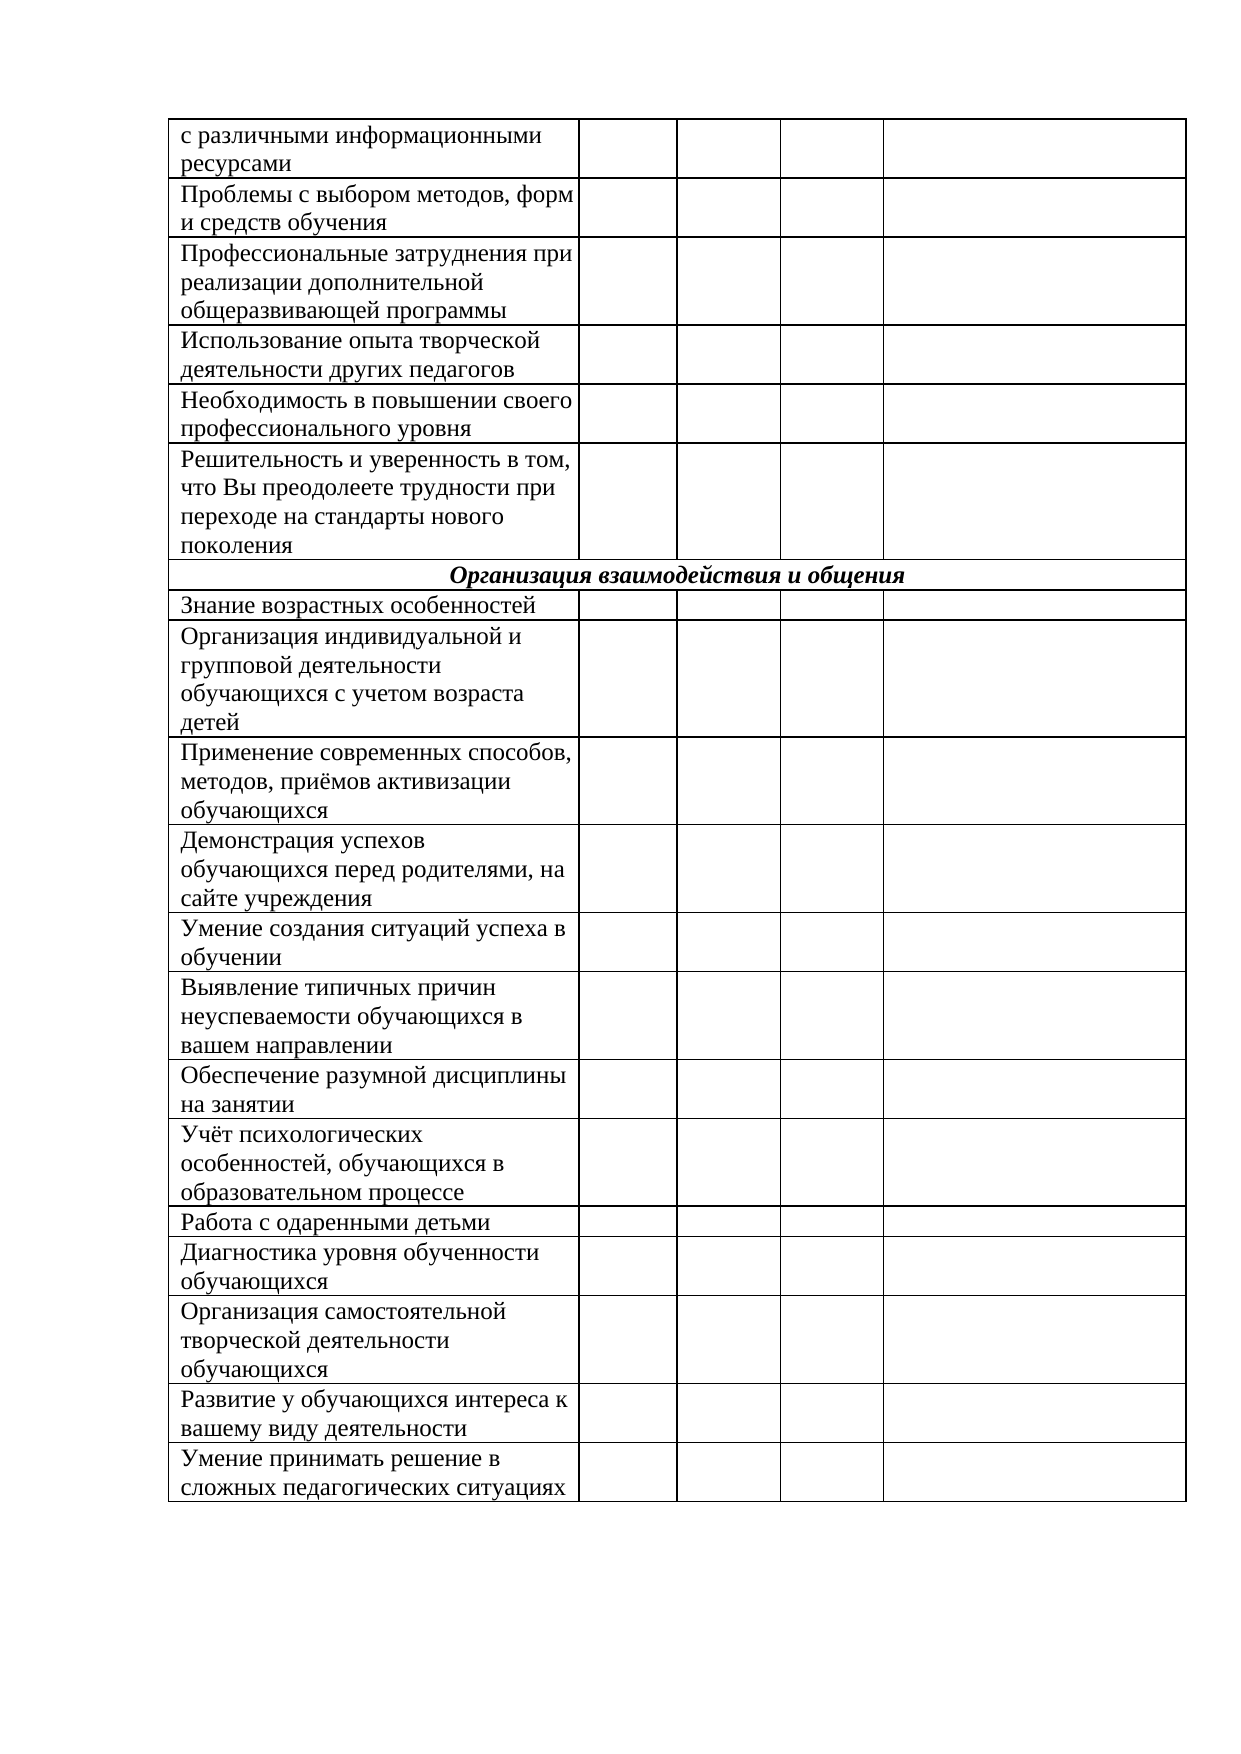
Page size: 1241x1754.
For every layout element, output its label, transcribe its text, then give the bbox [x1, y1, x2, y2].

table_cell [884, 825, 1185, 912]
table_cell [884, 1237, 1185, 1295]
table_cell [678, 179, 780, 236]
table_cell [580, 120, 676, 177]
table_cell [580, 825, 676, 912]
table_cell Умение принимать решение в сложных педагогических ситуациях [169, 1443, 578, 1501]
table_cell [678, 1207, 780, 1236]
table_cell [678, 825, 780, 912]
table_cell [580, 1296, 676, 1382]
table_cell [580, 179, 676, 236]
table_cell [781, 1207, 883, 1236]
table_cell [884, 385, 1185, 442]
table_cell [678, 1443, 780, 1501]
table_cell Организация самостоятельной творческой деятельности обучающихся [169, 1296, 578, 1382]
table_cell Диагностика уровня обученности обучающихся [169, 1237, 578, 1295]
table_cell [781, 238, 883, 324]
table_cell [678, 238, 780, 324]
table_cell Обеспечение разумной дисциплины на занятии [169, 1060, 578, 1117]
table_cell [678, 913, 780, 971]
table_cell [884, 591, 1185, 619]
table_cell [678, 385, 780, 442]
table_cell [169, 120, 578, 177]
table_cell [781, 591, 883, 619]
table_cell Работа с одаренными детьми [169, 1207, 578, 1236]
table_cell [678, 1384, 780, 1442]
table_cell Решительность и уверенность в том, что Вы преодолеете трудности при переходе на стандарты нового поколения [169, 444, 578, 559]
table_cell [678, 591, 780, 619]
table_cell [580, 591, 676, 619]
table_cell [678, 972, 780, 1058]
table_cell [678, 1296, 780, 1382]
table_cell Применение современных способов, методов, приёмов активизации обучающихся [169, 738, 578, 824]
table_cell Знание возрастных особенностей [169, 591, 578, 619]
table_cell [580, 913, 676, 971]
table_cell [580, 1119, 676, 1205]
table_cell Организация индивидуальной и групповой деятельности обучающихся с учетом возраста детей [169, 621, 578, 736]
table_cell [678, 1237, 780, 1295]
table_cell [678, 326, 780, 383]
table_cell [884, 1207, 1185, 1236]
table_cell [884, 238, 1185, 324]
table_cell Учёт психологических особенностей, обучающихся в образовательном процессе [169, 1119, 578, 1205]
table_cell [781, 913, 883, 971]
table_cell [781, 1296, 883, 1382]
table_cell [678, 621, 780, 736]
table_cell [884, 326, 1185, 383]
table_cell [678, 1060, 780, 1117]
table_cell [781, 972, 883, 1058]
table_cell [678, 1119, 780, 1205]
table_cell [884, 972, 1185, 1058]
table_cell [781, 621, 883, 736]
table_cell [678, 120, 780, 177]
table_cell [781, 1443, 883, 1501]
table_cell [580, 1060, 676, 1117]
table_cell [580, 326, 676, 383]
table_cell [781, 825, 883, 912]
table_cell [781, 1119, 883, 1205]
table_cell [884, 179, 1185, 236]
table_cell [781, 1060, 883, 1117]
table_cell Развитие у обучающихся интереса к вашему виду деятельности [169, 1384, 578, 1442]
table_cell [678, 738, 780, 824]
table_cell [580, 1443, 676, 1501]
table_cell Демонстрация успехов обучающихся перед родителями, на сайте учреждения [169, 825, 578, 912]
table_cell [884, 738, 1185, 824]
table_cell [884, 1443, 1185, 1501]
table_cell [884, 444, 1185, 559]
table_cell [884, 1296, 1185, 1382]
table_cell Организация взаимодействия и общения [169, 560, 1185, 589]
table_cell [580, 1237, 676, 1295]
table_cell [580, 444, 676, 559]
table_cell [781, 1384, 883, 1442]
table_cell Профессиональные затруднения при реализации дополнительной общеразвивающей программы [169, 238, 578, 324]
table_cell [580, 972, 676, 1058]
table_cell [781, 444, 883, 559]
table_cell [580, 238, 676, 324]
table_cell [580, 1384, 676, 1442]
table_cell [884, 120, 1185, 177]
table_cell [884, 1119, 1185, 1205]
table_cell [580, 385, 676, 442]
table_cell [781, 326, 883, 383]
table_cell Выявление типичных причин неуспеваемости обучающихся в вашем направлении [169, 972, 578, 1058]
table_cell [781, 1237, 883, 1295]
table_cell [884, 913, 1185, 971]
table_cell Умение создания ситуаций успеха в обучении [169, 913, 578, 971]
table_cell [781, 120, 883, 177]
table_cell [884, 621, 1185, 736]
table_cell [781, 738, 883, 824]
table_cell [884, 1060, 1185, 1117]
table_cell [678, 444, 780, 559]
table_cell Использование опыта творческой деятельности других педагогов [169, 326, 578, 383]
table_cell [781, 385, 883, 442]
table_cell [580, 738, 676, 824]
table_cell [580, 621, 676, 736]
table_cell [884, 1384, 1185, 1442]
table_cell [781, 179, 883, 236]
table_cell Проблемы с выбором методов, форм и средств обучения [169, 179, 578, 236]
table_cell [580, 1207, 676, 1236]
table_cell Необходимость в повышении своего профессионального уровня [169, 385, 578, 442]
